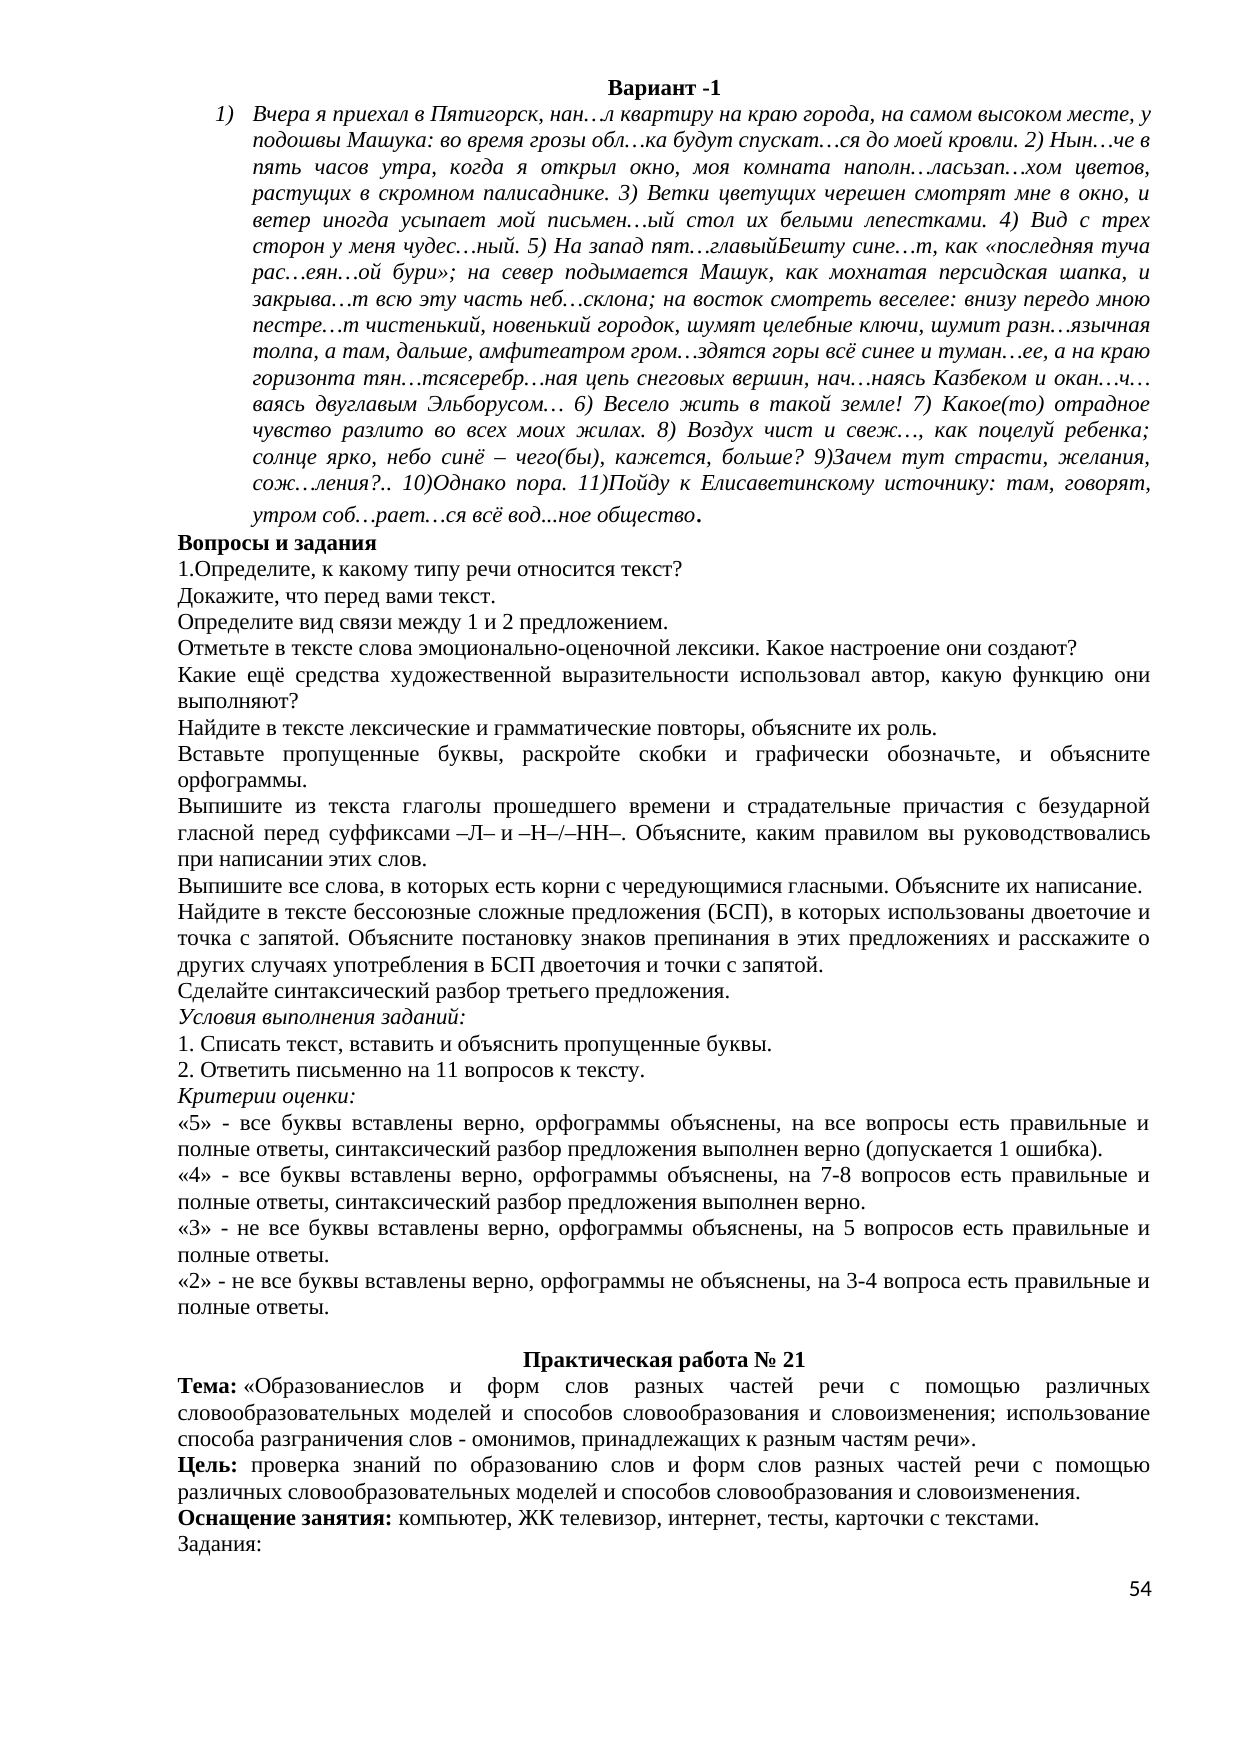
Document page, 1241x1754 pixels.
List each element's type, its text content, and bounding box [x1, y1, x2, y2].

text Найдите в тексте бессоюзные сложные предложения (БСП), в которых использованы двоеточие и точка с запятой. Объясните постановку знаков препинания в этих предложениях и расскажите о других случаях употребления в БСП двоеточия и точки с запятой. [177, 898, 1152, 977]
text Выпишите все слова, в которых есть корни с чередующимися гласными. Объясните их написание. [177, 872, 1152, 898]
text Сделайте синтаксический разбор третьего предложения. [177, 977, 1152, 1003]
text 1. Списать текст, вставить и объяснить пропущенные буквы. [177, 1030, 1152, 1056]
text Определите вид связи между 1 и 2 предложением. [177, 608, 1152, 634]
text 2. Ответить письменно на 11 вопросов к тексту. [177, 1056, 1152, 1082]
text Условия выполнения заданий: [177, 1003, 1152, 1030]
text Практическая работа № 21 [177, 1346, 1152, 1372]
text Вопросы и задания [177, 529, 1152, 555]
text Тема: «Образованиеслов и форм слов разных частей речи с помощью различных словообразовательных моделей и способов словообразования и словоизменения; использование способа разграничения слов - омонимов, принадлежащих к разным частям речи». [177, 1372, 1152, 1451]
text Отметьте в тексте слова эмоционально-оценочной лексики. Какое настроение они создают? [177, 634, 1152, 661]
text Задания: [177, 1531, 1152, 1557]
text 1.Определите, к какому типу речи относится текст? [177, 555, 1152, 582]
text Критерии оценки: [177, 1082, 1152, 1109]
text Найдите в тексте лексические и грамматические повторы, объясните их роль. [177, 713, 1152, 740]
text Какие ещё средства художественной выразительности использовал автор, какую функцию они выполняют? [177, 661, 1152, 713]
text «2» - не все буквы вставлены верно, орфограммы не объяснены, на 3-4 вопроса есть правильные и полные ответы. [177, 1267, 1152, 1320]
text Вариант -1 [177, 74, 1152, 100]
text «3» - не все буквы вставлены верно, орфограммы объяснены, на 5 вопросов есть правильные и полные ответы. [177, 1214, 1152, 1267]
list Вчера я приехал в Пятигорск, нан…л квартиру на краю города, на самом высоком месте, у подошвы Машука: во время грозы обл…ка будут спускат…ся до моей кровли. 2) Нын…че в пять часов утра, когда я открыл окно, моя комната наполн…ласьзап…хом цветов, растущих в скромном палисаднике. 3) Ветки цветущих черешен смотрят мне в окно, и ветер иногда усыпает мой письмен…ый стол их белыми лепестками. 4) Вид с трех сторон у меня чудес…ный. 5) На запад пят…главыйБешту сине…т, как «последняя туча рас…еян…ой бури»; на север подымается Машук, как мохнатая персидская шапка, и закрыва…т всю эту часть неб…склона; на восток смотреть веселее: внизу передо мною пестре…т чистенький, новенький городок, шумят целебные ключи, шумит разн…язычная толпа, а там, дальше, амфитеатром гром…здятся горы всё синее и туман…ее, а на краю горизонта тян…тсясеребр…ная цепь снеговых вершин, нач…наясь Казбеком и окан…ч…ваясь двуглавым Эльборусом… 6) Весело жить в такой земле! 7) Какое(то) отрадное чувство разлито во всех моих жилах. 8) Воздух чист и свеж…, как поцелуй ребенка; солнце ярко, небо синё – чего(бы), кажется, больше? 9)Зачем тут страсти, желания, сож…ления?.. 10)Однако пора. 11)Пойду к Елисаветинскому источнику: там, говорят, утром соб…рает…ся всё вод...ное общество. [215, 100, 1152, 529]
text Вставьте пропущенные буквы, раскройте скобки и графически обозначьте, и объясните орфограммы. [177, 740, 1152, 793]
text Выпишите из текста глаголы прошедшего времени и страдательные причастия с безударной гласной перед суффиксами –Л– и –Н–/–НН–. Объясните, каким правилом вы руководствовались при написании этих слов. [177, 793, 1152, 872]
text Докажите, что перед вами текст. [177, 582, 1152, 608]
text Оснащение занятия: компьютер, ЖК телевизор, интернет, тесты, карточки с текстами. [177, 1504, 1152, 1531]
text «4» - все буквы вставлены верно, орфограммы объяснены, на 7-8 вопросов есть правильные и полные ответы, синтаксический разбор предложения выполнен верно. [177, 1162, 1152, 1214]
text «5» - все буквы вставлены верно, орфограммы объяснены, на все вопросы есть правильные и полные ответы, синтаксический разбор предложения выполнен верно (допускается 1 ошибка). [177, 1109, 1152, 1162]
text Цель: проверка знаний по образованию слов и форм слов разных частей речи с помощью различных словообразовательных моделей и способов словообразования и словоизменения. [177, 1451, 1152, 1504]
